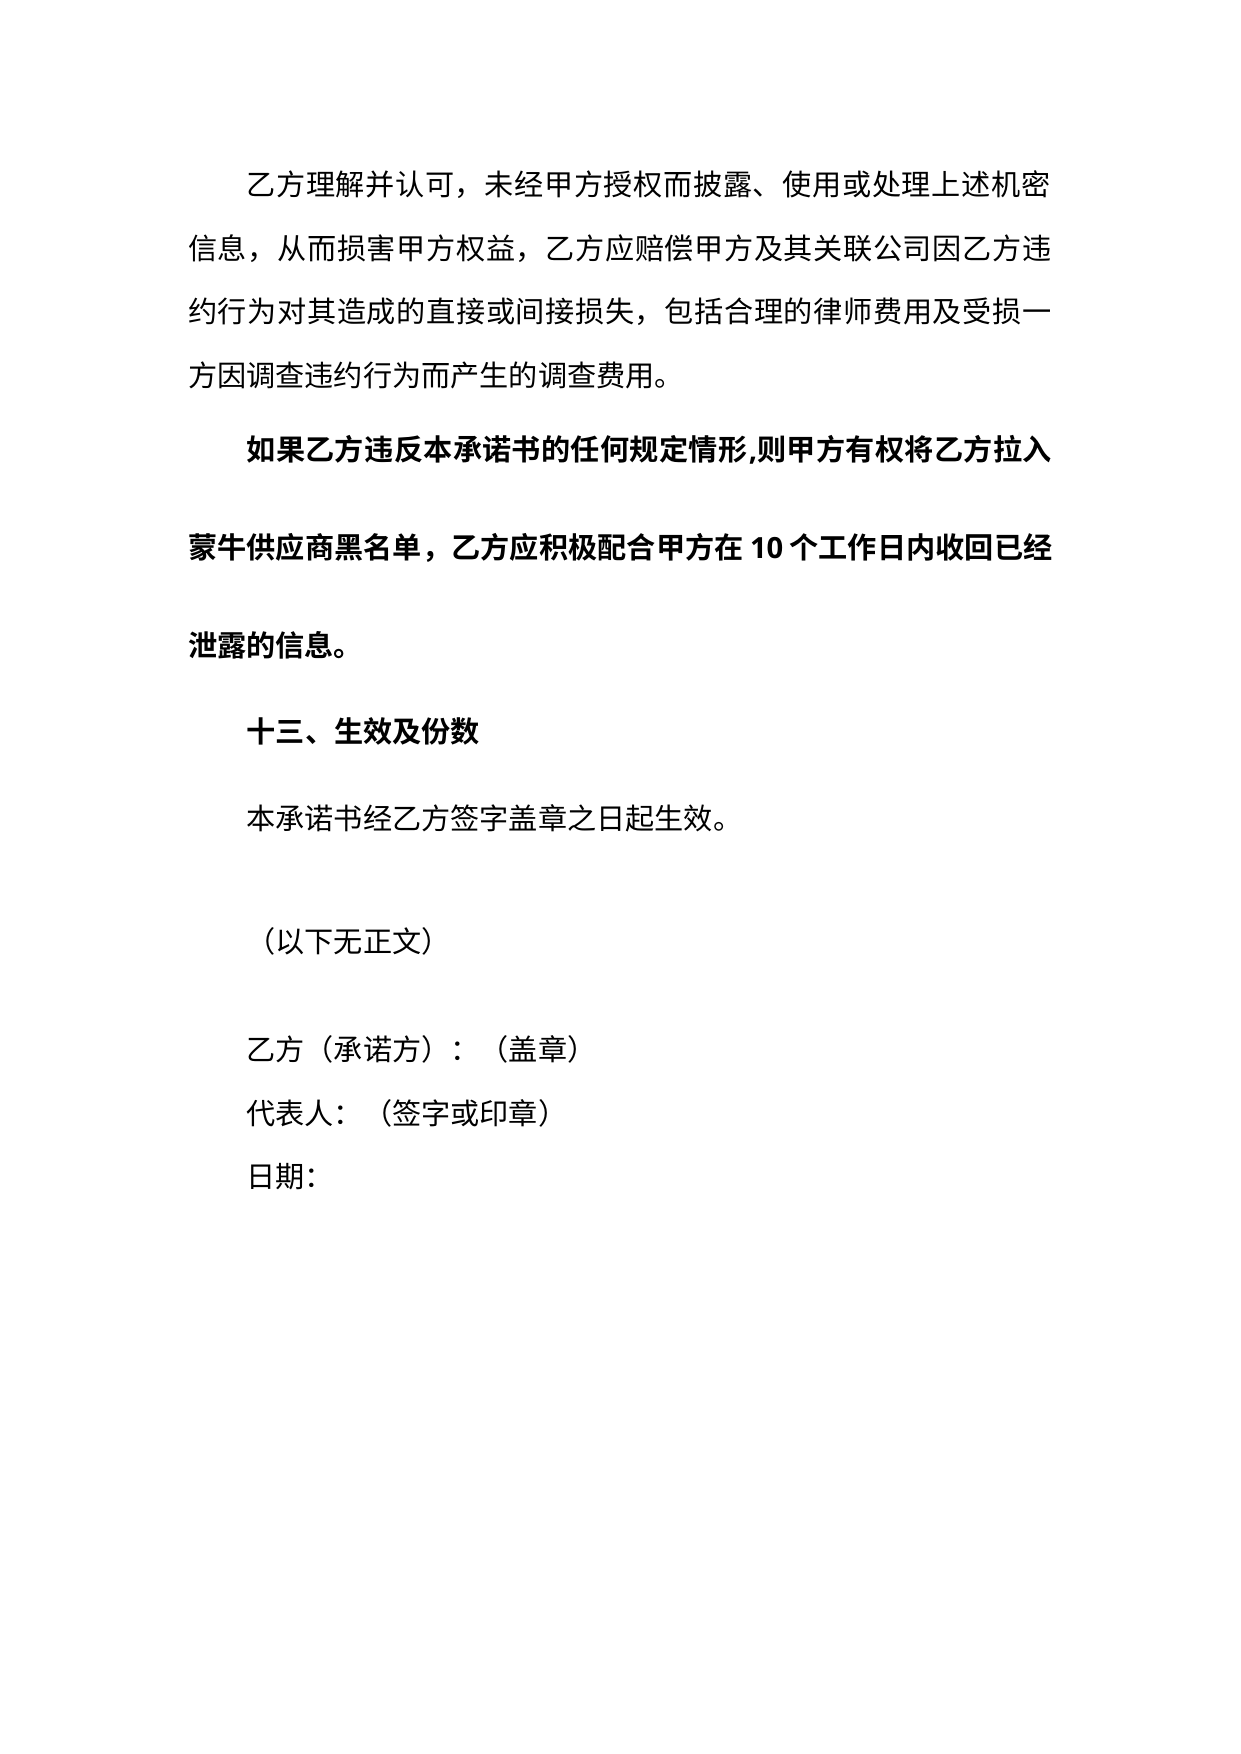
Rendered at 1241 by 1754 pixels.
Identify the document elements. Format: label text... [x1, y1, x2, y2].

text 日期： [188, 1154, 1052, 1196]
text 乙方（承诺方）：（盖章） [188, 1027, 1052, 1069]
text 本承诺书经乙方签字盖章之日起生效。 [188, 796, 1052, 838]
text 如果乙方违反本承诺书的任何规定情形,则甲方有权将乙方拉入蒙牛供应商黑名单，乙方应积极配合甲方在10个工作日内收回已经泄露的信息。 [188, 416, 1052, 676]
text 乙方理解并认可，未经甲方授权而披露、使用或处理上述机密信息，从而损害甲方权益，乙方应赔偿甲方及其关联公司因乙方违约行为对其造成的直接或间接损失，包括合理的律师费用及受损一方因调查违约行为而产生的调查费用。 [188, 162, 1052, 394]
text 代表人：（签字或印章） [188, 1090, 1052, 1133]
text 十三、生效及份数 [188, 697, 1052, 762]
text （以下无正文） [188, 918, 1052, 961]
